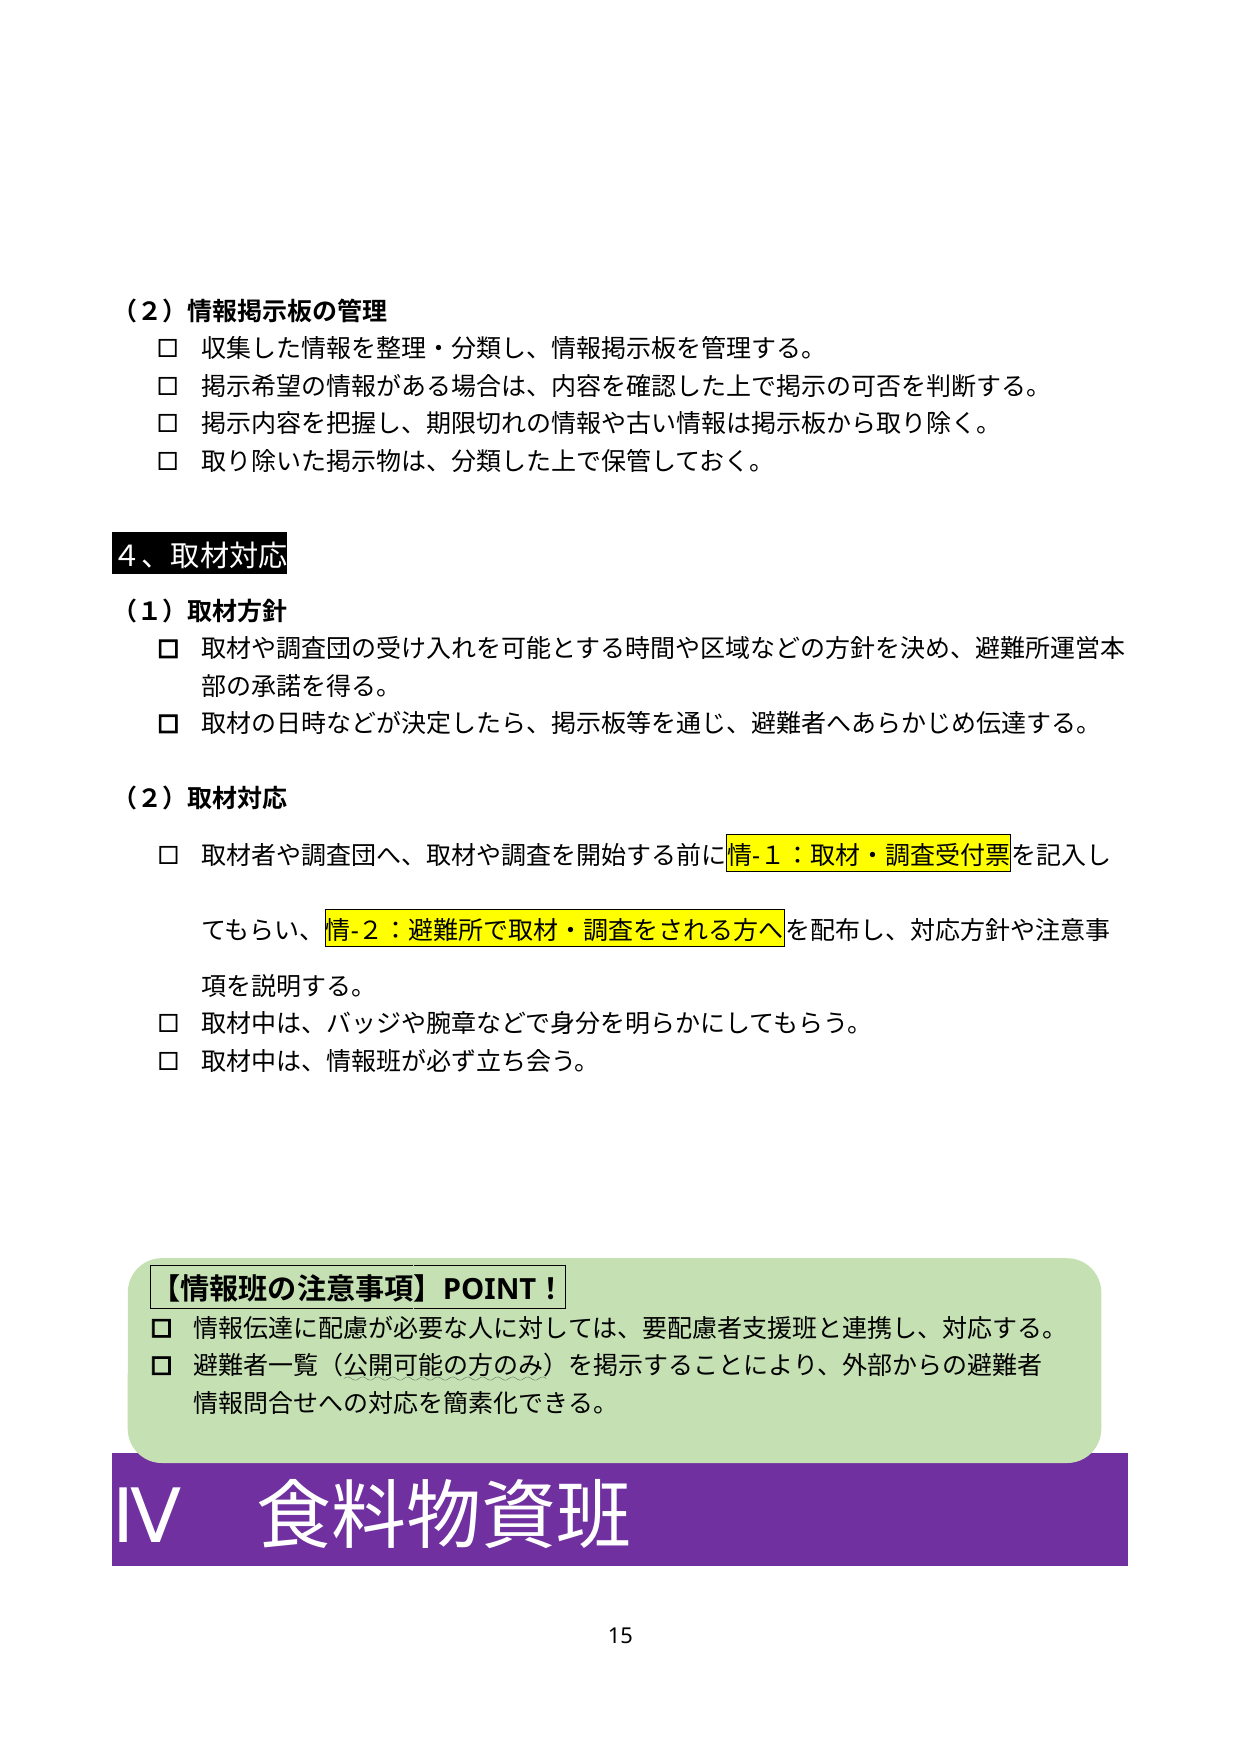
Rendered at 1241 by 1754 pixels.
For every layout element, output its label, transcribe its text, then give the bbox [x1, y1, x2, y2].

list 取材中は、バッジや腕章などで身分を明らかにしてもらう。 [157, 1003, 1128, 1041]
list 取材や調査団の受け入れを可能とする時間や区域などの方針を決め、避難所運営本部の承諾を得る。 [157, 628, 1128, 703]
list 取材の日時などが決定したら、掲示板等を通じ、避難者へあらかじめ伝達する。 [157, 703, 1128, 741]
list 掲示内容を把握し、期限切れの情報や古い情報は掲示板から取り除く。 [156, 403, 1128, 441]
list 取り除いた掲示物は、分類した上で保管しておく。 [156, 441, 1128, 478]
subtitle ４、取材対応 [112, 516, 1128, 591]
text （２）情報掲示板の管理 [112, 291, 1128, 328]
list 掲示希望の情報がある場合は、内容を確認した上で掲示の可否を判断する。 [156, 366, 1128, 403]
subtitle Ⅳ 食料物資班 [112, 1453, 1128, 1566]
list 収集した情報を整理・分類し、情報掲示板を管理する。 [156, 328, 1128, 366]
text （１）取材方針 [112, 591, 1128, 628]
list （２）取材対応 [112, 778, 1128, 816]
list 取材者や調査団へ、取材や調査を開始する前に情-１：取材・調査受付票を記入してもらい、情-２：避難所で取材・調査をされる方へを配布し、対応方針や注意事項を説明する。 [157, 816, 1128, 1003]
list 取材中は、情報班が必ず立ち会う。 [157, 1041, 1128, 1078]
